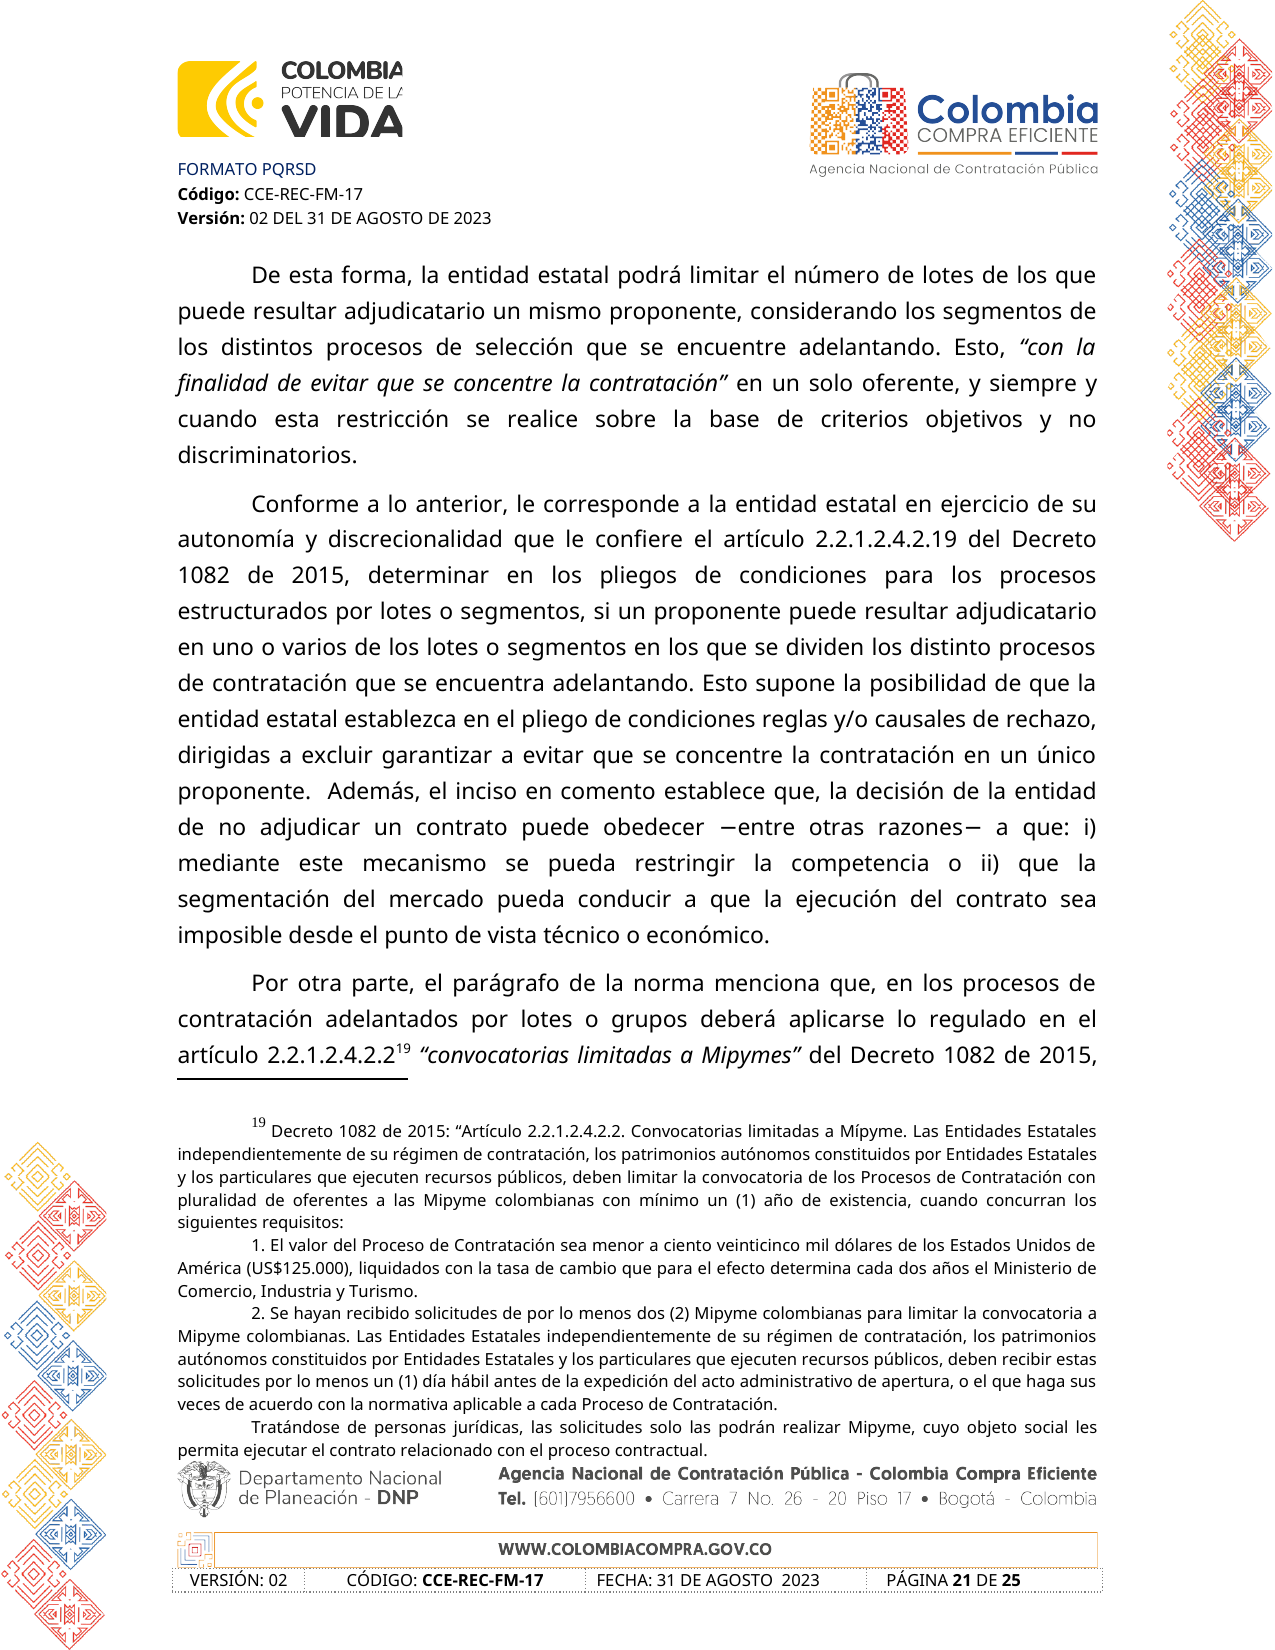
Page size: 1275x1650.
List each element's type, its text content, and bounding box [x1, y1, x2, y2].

picture [177, 1461, 1098, 1568]
picture [0, 1141, 106, 1648]
picture [1165, 0, 1272, 539]
picture [809, 73, 1098, 177]
text De esta forma, la entidad estatal podrá limitar el número de lotes de los que puede resultar adjudicatario un mismo proponente, considerando los segmentos de los distintos procesos de selección que se encuentre adelantando. Esto, “con la finalidad de evitar que se concentre la contratación” en un solo oferente, y siempre y cuando esta restricción se realice sobre la base de criterios objetivos y no discriminatorios. [177, 259, 1098, 470]
picture [177, 61, 402, 137]
text Conforme a lo anterior, le corresponde a la entidad estatal en ejercicio de su autonomía y discrecionalidad que le confiere el artículo 2.2.1.2.4.2.19 del Decreto 1082 de 2015, determinar en los pliegos de condiciones para los procesos estructurados por lotes o segmentos, si un proponente puede resultar adjudicatario en uno o varios de los lotes o segmentos en los que se dividen los distinto procesos de contratación que se encuentra adelantando. Esto supone la posibilidad de que la entidad estatal establezca en el pliego de condiciones reglas y/o causales de rechazo, dirigidas a excluir garantizar a evitar que se concentre la contratación en un único proponente. Además, el inciso en comento establece que, la decisión de la entidad de no adjudicar un contrato puede obedecer −entre otras razones− a que: i) mediante este mecanismo se pueda restringir la competencia o ii) que la segmentación del mercado pueda conducir a que la ejecución del contrato sea imposible desde el punto de vista técnico o económico. [177, 487, 1098, 950]
text Por otra parte, el parágrafo de la norma menciona que, en los procesos de contratación adelantados por lotes o grupos deberá aplicarse lo regulado en el artículo 2.2.1.2.4.2.2 “convocatorias limitadas a Mipymes” del Decreto 1082 de 2015, tomando en consideración el valor del Proceso de Contratación imputable al respectivo lote en el que se solicite su aplicación. En relación con el aspecto señalado, es pertinente mencionar que, el numeral uno del artículo 2.2.1.2.4.2.2, establece como requisitos para limitar convocatorias a Mipymes que el valor del Proceso de Contratación sea menor a ciento veinticinco mil dólares de los Estados Unidos de América (US$125.000), liquidados con la tasa de cambio que para el efecto determina cada dos años el Ministerio de Comercio, Industria y Turismo. No obstante, de acuerdo con el parágrafo del artículo 2.2.1.2.4.2.19, cuando el proceso se adelante por lotes el valor de los (US$125.000) debe establecerse en relación con el segmento, y no respecto del valor total del proceso de contratación −que se establecería con la sumatoria de todos los lotes o segmentos−. Finalmente, es pertinente mencionar que, el parágrafo en comento dispone que, en los procesos adelantados por lotes o grupos, también, se aplicará lo previsto en el artículo 2.2.1.2.4.2.3. del Decreto 1082 de 2015, a partir del lugar de ejecución del contrato asociado al respectivo lote o segmento. [177, 967, 1098, 1070]
